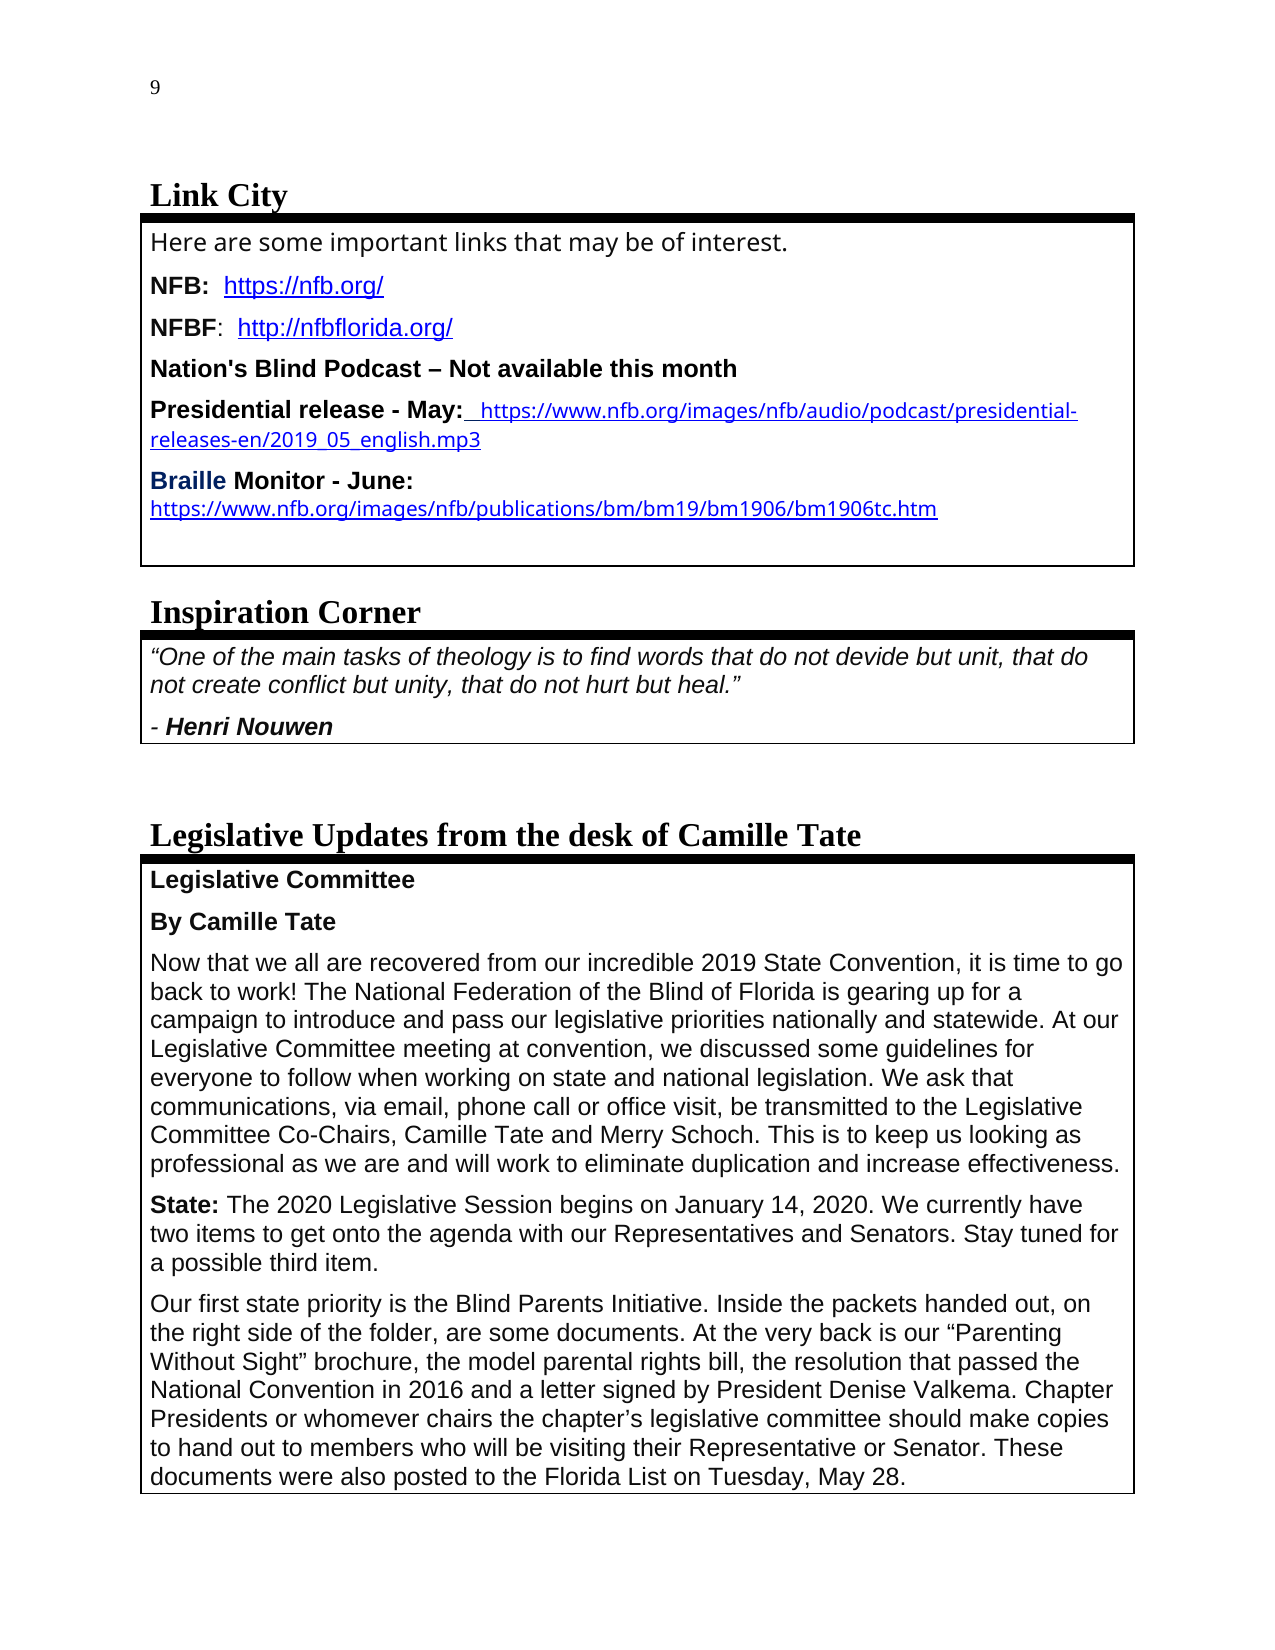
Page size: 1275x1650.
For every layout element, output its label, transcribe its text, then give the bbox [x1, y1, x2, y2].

subtitle Legislative Updates from the desk of Camille Tate [150, 816, 1125, 854]
text By Camille Tate [142, 895, 1133, 936]
text State: The 2020 Legislative Session begins on January 14, 2020. We currently have two items to get onto the agenda with our Representatives and Senators. Stay tuned for a possible third item. [142, 1179, 1133, 1277]
subtitle Link City [150, 175, 1125, 213]
text - Henri Nouwen [142, 700, 1133, 743]
text Presidential release - May: https://www.nfb.org/images/nfb/audio/podcast/presidential-releases-en/2019_05_english.mp3 [142, 384, 1133, 453]
text NFB: https://nfb.org/ [142, 260, 1133, 300]
text Braille Monitor - June: https://www.nfb.org/images/nfb/publications/bm/bm19/bm1906/bm1906tc.htm [142, 454, 1133, 523]
subtitle Inspiration Corner [150, 592, 1125, 630]
text Now that we all are recovered from our incredible 2019 State Convention, it is time to go back to work! The National Federation of the Blind of Florida is gearing up for a campaign to introduce and pass our legislative priorities nationally and statewide. At our Legislative Committee meeting at convention, we discussed some guidelines for everyone to follow when working on state and national legislation. We ask that communications, via email, phone call or office visit, be transmitted to the Legislative Committee Co-Chairs, Camille Tate and Merry Schoch. This is to keep us looking as professional as we are and will work to eliminate duplication and increase effectiveness. [142, 937, 1133, 1178]
text NFBF: http://nfbflorida.org/ [142, 301, 1133, 341]
text Legislative Committee [142, 864, 1133, 894]
text “One of the main tasks of theology is to find words that do not devide but unit, that do not create conflict but unity, that do not hurt but heal.” [142, 640, 1133, 699]
text Nation's Blind Podcast – Not available this month [142, 342, 1133, 383]
text Here are some important links that may be of interest. [142, 223, 1133, 259]
text Our first state priority is the Blind Parents Initiative. Inside the packets handed out, on the right side of the folder, are some documents. At the very back is our “Parenting Without Sight” brochure, the model parental rights bill, the resolution that passed the National Convention in 2016 and a letter signed by President Denise Valkema. Chapter Presidents or whomever chairs the chapter’s legislative committee should make copies to hand out to members who will be visiting their Representative or Senator. These documents were also posted to the Florida List on Tuesday, May 28. [142, 1278, 1133, 1493]
